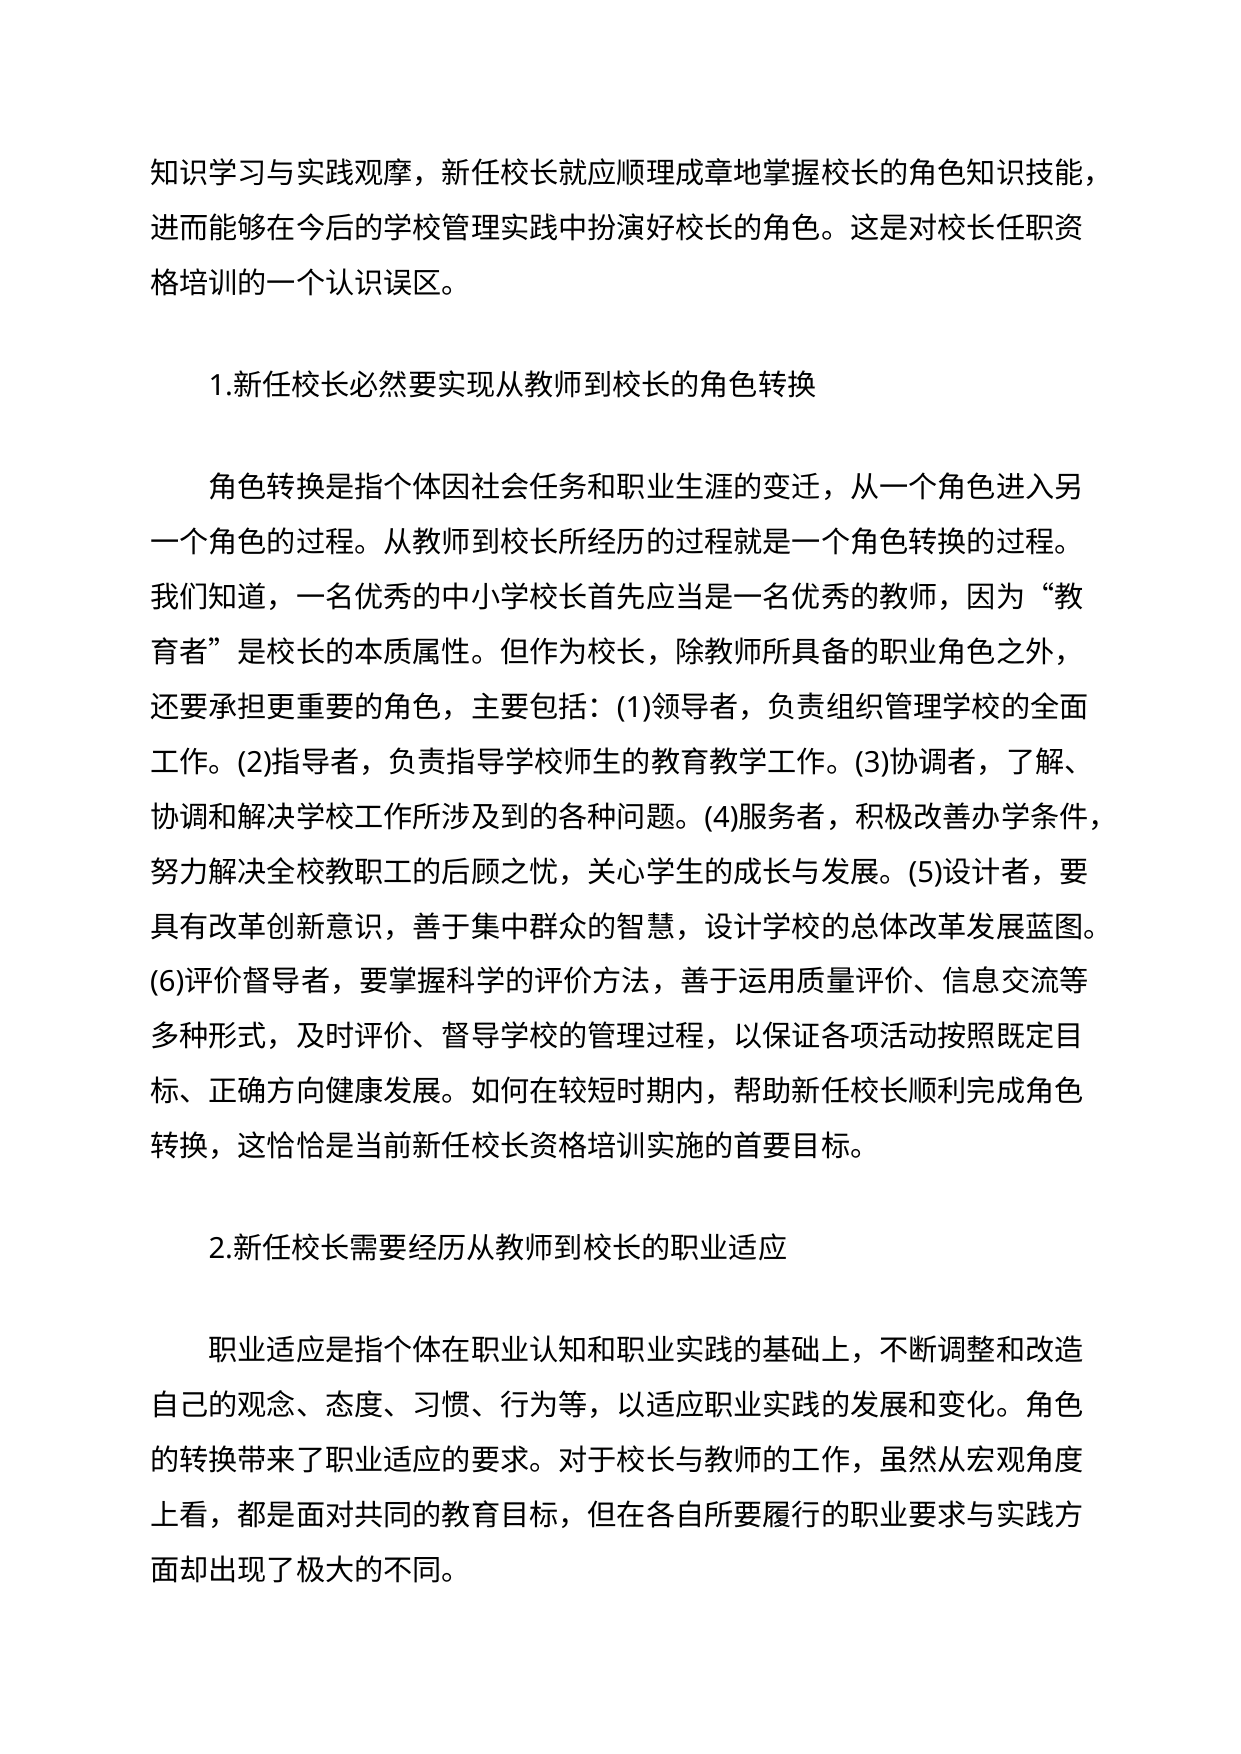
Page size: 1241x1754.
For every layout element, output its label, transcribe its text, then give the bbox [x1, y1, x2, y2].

text 角色转换是指个体因社会任务和职业生涯的变迁，从一个角色进入另一个角色的过程。从教师到校长所经历的过程就是一个角色转换的过程。我们知道，一名优秀的中小学校长首先应当是一名优秀的教师，因为“教育者”是校长的本质属性。但作为校长，除教师所具备的职业角色之外，还要承担更重要的角色，主要包括：(1)领导者，负责组织管理学校的全面工作。(2)指导者，负责指导学校师生的教育教学工作。(3)协调者，了解、协调和解决学校工作所涉及到的各种问题。(4)服务者，积极改善办学条件，努力解决全校教职工的后顾之忧，关心学生的成长与发展。(5)设计者，要具有改革创新意识，善于集中群众的智慧，设计学校的总体改革发展蓝图。(6)评价督导者，要掌握科学的评价方法，善于运用质量评价、信息交流等多种形式，及时评价、督导学校的管理过程，以保证各项活动按照既定目标、正确方向健康发展。如何在较短时期内，帮助新任校长顺利完成角色转换，这恰恰是当前新任校长资格培训实施的首要目标。 [150, 463, 1090, 1165]
text 2.新任校长需要经历从教师到校长的职业适应 [150, 1224, 1090, 1267]
text 职业适应是指个体在职业认知和职业实践的基础上，不断调整和改造自己的观念、态度、习惯、行为等，以适应职业实践的发展和变化。角色的转换带来了职业适应的要求。对于校长与教师的工作，虽然从宏观角度上看，都是面对共同的教育目标，但在各自所要履行的职业要求与实践方面却出现了极大的不同。 [150, 1327, 1090, 1588]
text 1.新任校长必然要实现从教师到校长的角色转换 [150, 362, 1090, 404]
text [150, 150, 1090, 302]
